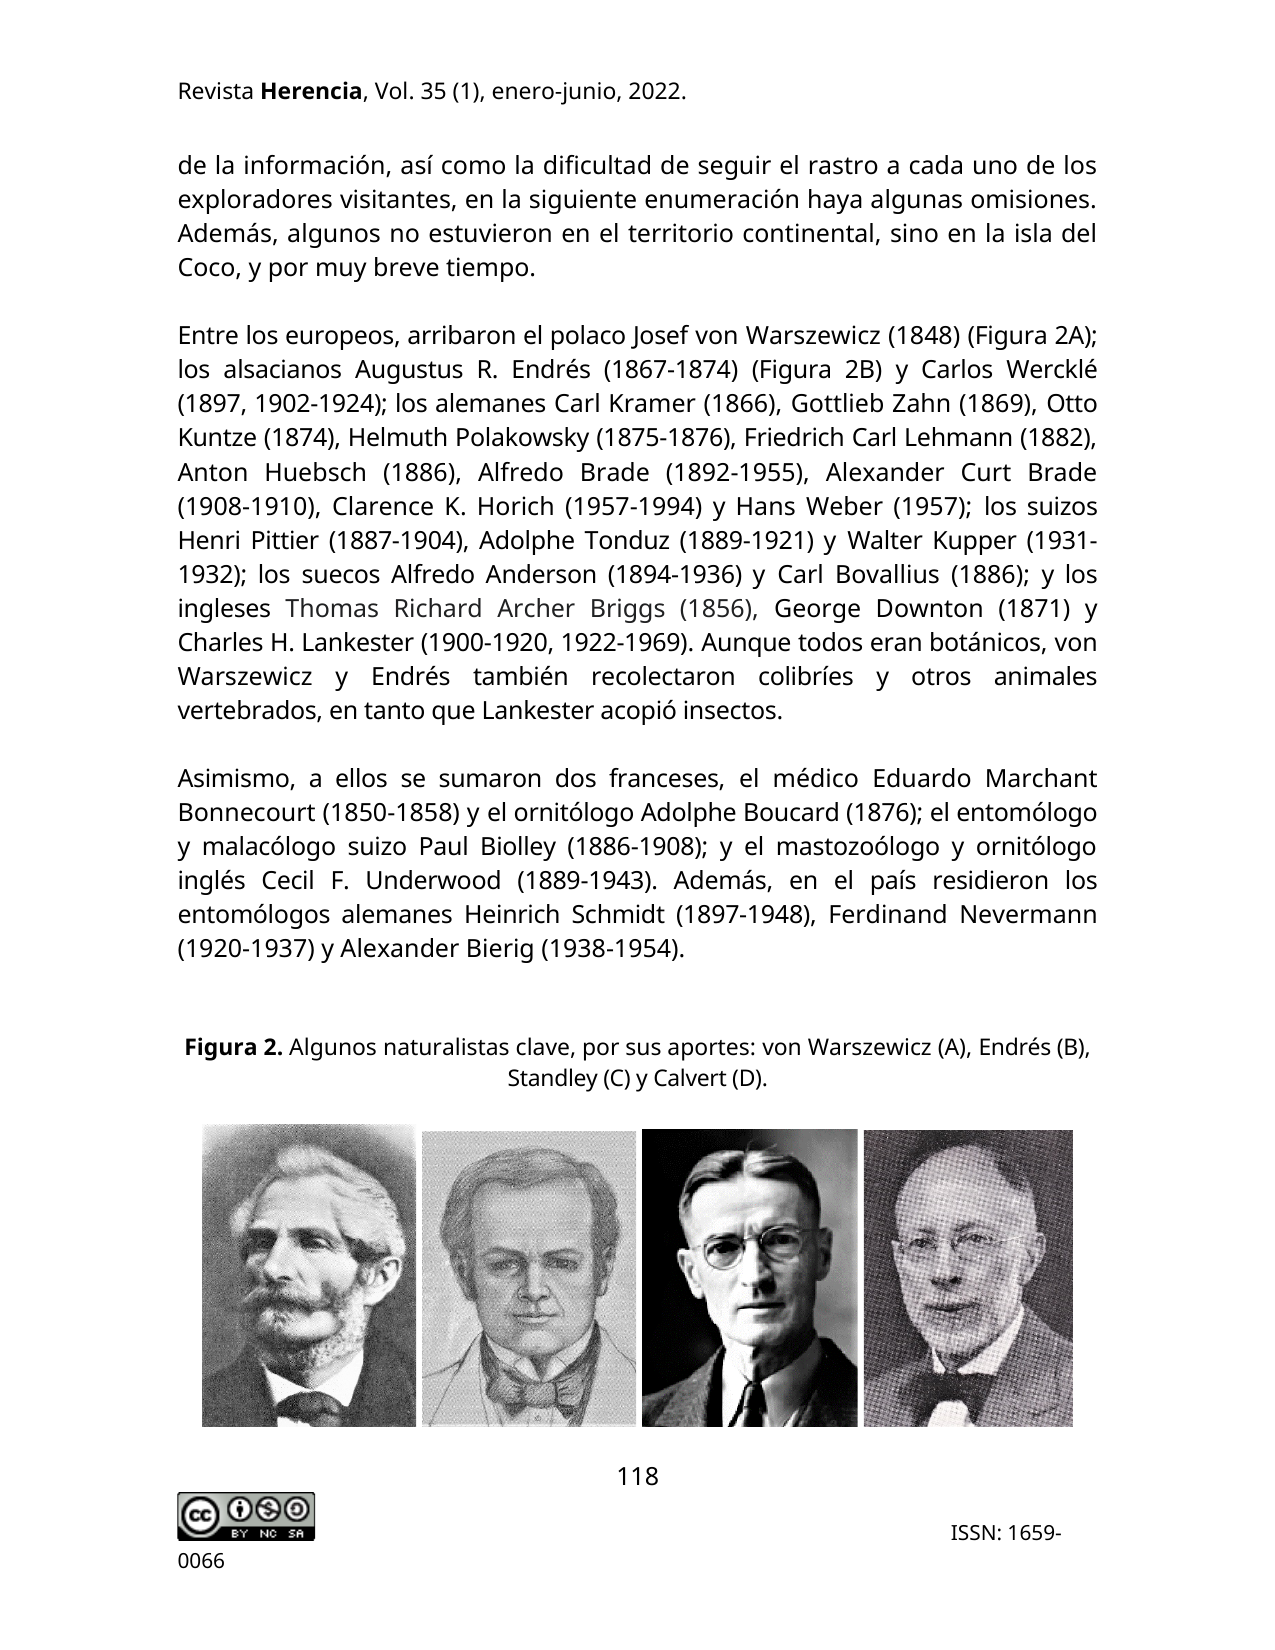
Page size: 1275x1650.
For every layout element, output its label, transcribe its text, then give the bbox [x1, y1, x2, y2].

picture [422, 1131, 637, 1427]
text Figura 2. Algunos naturalistas clave, por sus aportes: von Warszewicz (A), Endrés (B), Standley (C) y Calvert (D). [177, 1030, 1098, 1093]
picture [863, 1130, 1073, 1427]
text Entre los europeos, arribaron el polaco Josef von Warszewicz (1848) (Figura 2A); los alsacianos Augustus R. Endrés (1867-1874) (Figura 2B) y Carlos Wercklé (1897, 1902-1924); los alemanes Carl Kramer (1866), Gottlieb Zahn (1869), Otto Kuntze (1874), Helmuth Polakowsky (1875-1876), Friedrich Carl Lehmann (1882), Anton Huebsch (1886), Alfredo Brade (1892-1955), Alexander Curt Brade (1908-1910), Clarence K. Horich (1957-1994) y Hans Weber (1957); los suizos Henri Pittier (1887-1904), Adolphe Tonduz (1889-1921) y Walter Kupper (1931-1932); los suecos Alfredo Anderson (1894-1936) y Carl Bovallius (1886); y los ingleses Thomas Richard Archer Briggs (1856), George Downton (1871) y Charles H. Lankester (1900-1920, 1922-1969). Aunque todos eran botánicos, von Warszewicz y Endrés también recolectaron colibríes y otros animales vertebrados, en tanto que Lankester acopió insectos. [177, 318, 1098, 727]
picture [202, 1124, 417, 1427]
picture [642, 1129, 858, 1427]
picture [177, 1492, 316, 1541]
text Asimismo, a ellos se sumaron dos franceses, el médico Eduardo Marchant Bonnecourt (1850-1858) y el ornitólogo Adolphe Boucard (1876); el entomólogo y malacólogo suizo Paul Biolley (1886-1908); y el mastozoólogo y ornitólogo inglés Cecil F. Underwood (1889-1943). Además, en el país residieron los entomólogos alemanes Heinrich Schmidt (1897-1948), Ferdinand Nevermann (1920-1937) y Alexander Bierig (1938-1954). [177, 761, 1098, 965]
